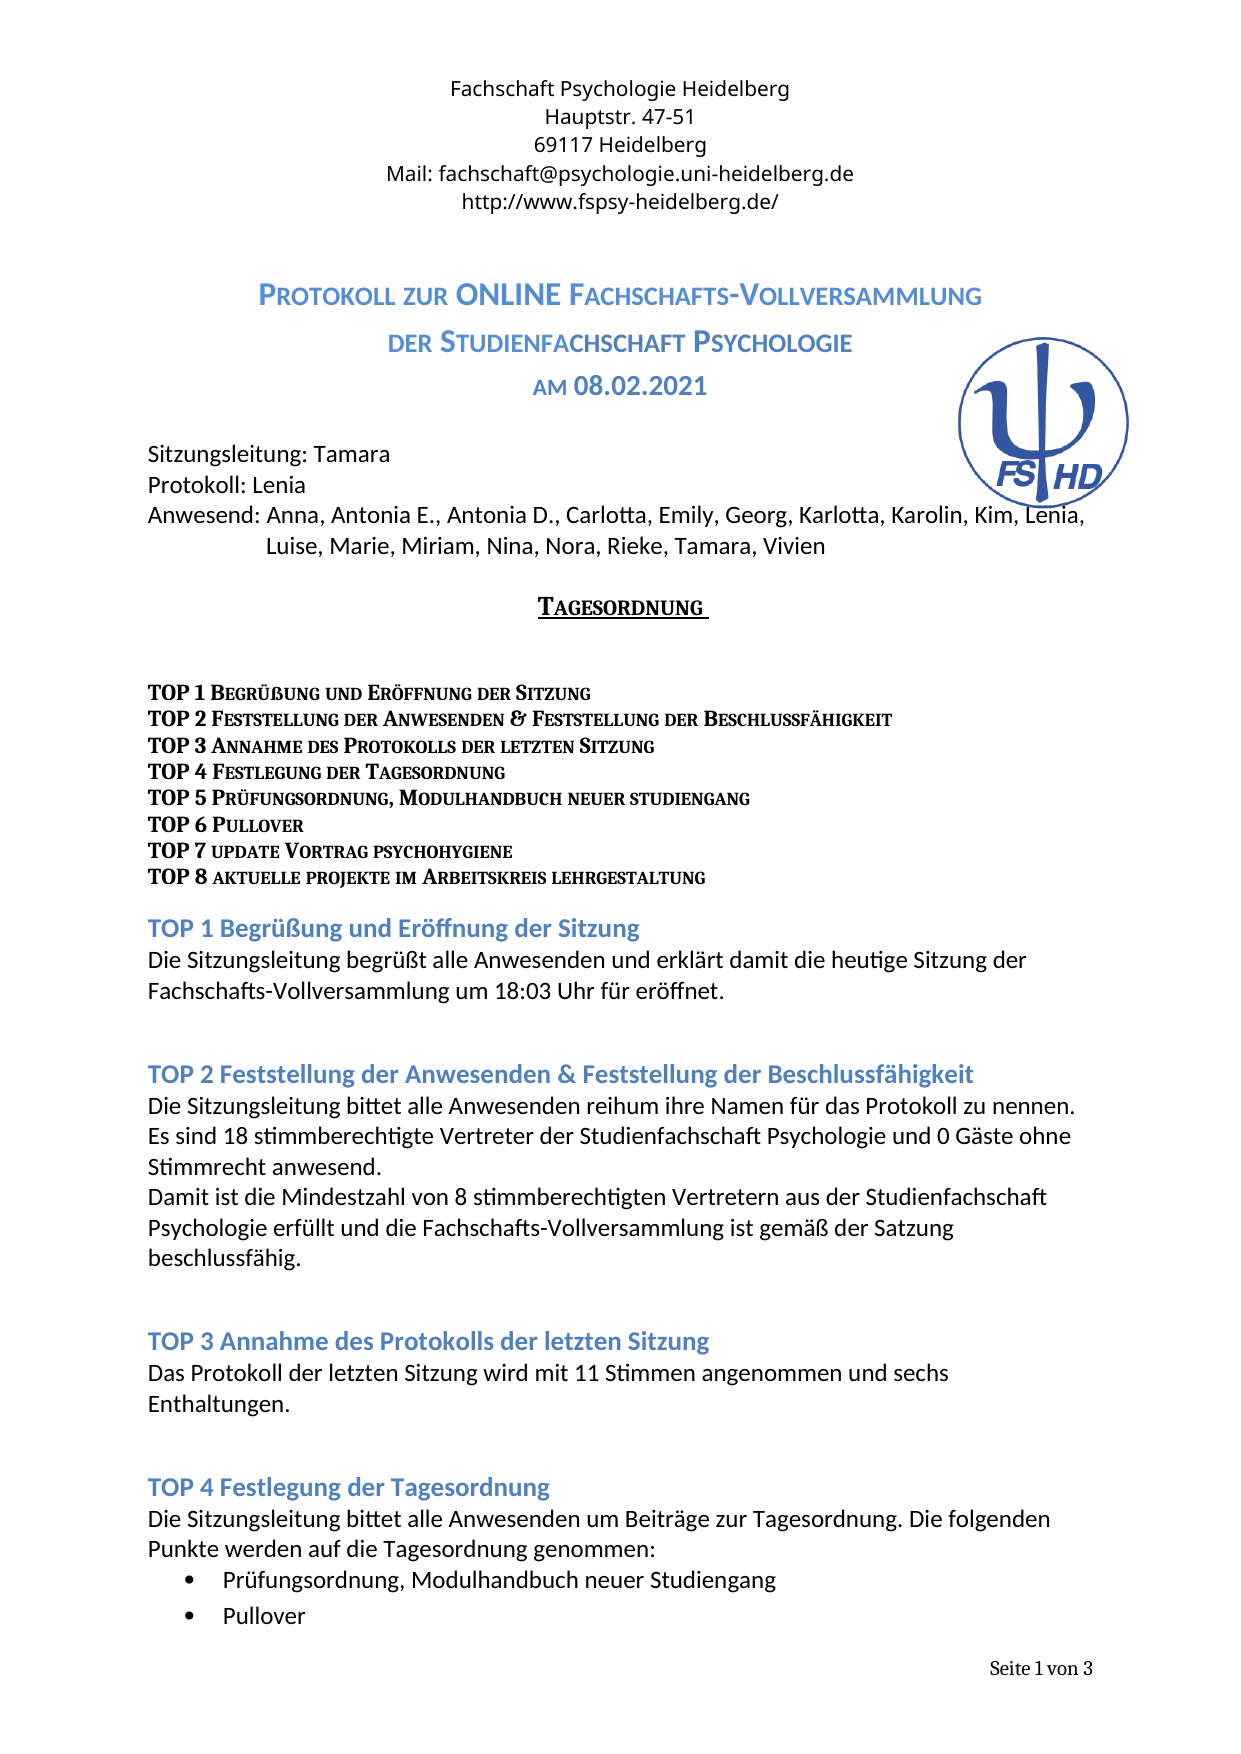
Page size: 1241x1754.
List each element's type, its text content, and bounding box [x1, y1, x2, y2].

text TOP 8 aktuelle projekte im Arbeitskreis lehrgestaltung [148, 864, 1093, 891]
text TOP 6 Pullover [148, 811, 1093, 838]
text der Studienfachschaft Psychologie [148, 320, 1093, 361]
text TOP 1 Begrüßung und Eröffnung der Sitzung [148, 680, 1093, 706]
text Tagesordnung [148, 591, 1093, 622]
text Sitzungsleitung: Tamara [148, 438, 953, 469]
subtitle TOP 2 Feststellung der Anwesenden & Feststellung der Beschlussfähigkeit [148, 1057, 1093, 1090]
text Die Sitzungsleitung bittet alle Anwesenden um Beiträge zur Tagesordnung. Die folgenden Punkte werden auf die Tagesordnung genommen: [148, 1503, 1093, 1564]
subtitle TOP 3 Annahme des Protokolls der letzten Sitzung [148, 1324, 1093, 1357]
text Die Sitzungsleitung begrüßt alle Anwesenden und erklärt damit die heutige Sitzung der Fachschafts-Vollversammlung um 18:03 Uhr für eröffnet. [148, 944, 1093, 1005]
subtitle TOP 4 Festlegung der Tagesordnung [148, 1470, 1093, 1503]
text Protokoll zur ONLINE Fachschafts-Vollversammlung [148, 273, 1093, 314]
subtitle TOP 1 Begrüßung und Eröffnung der Sitzung [148, 911, 1093, 944]
text Anwesend: Anna, Antonia E., Antonia D., Carlotta, Emily, Georg, Karlotta, Karolin, Kim, Lenia, Luise, Marie, Miriam, Nina, Nora, Rieke, Tamara, Vivien [148, 499, 1093, 561]
text TOP 4 Festlegung der Tagesordnung [148, 759, 1093, 785]
text TOP 3 Annahme des Protokolls der letzten Sitzung [148, 732, 1093, 759]
text TOP 2 Feststellung der Anwesenden & Feststellung der Beschlussfähigkeit [148, 706, 1093, 732]
text am 08.02.2021 [148, 367, 953, 403]
text Das Protokoll der letzten Sitzung wird mit 11 Stimmen angenommen und sechs Enthaltungen. [148, 1357, 1093, 1418]
picture [953, 331, 1133, 511]
text TOP 5 Prüfungsordnung, Modulhandbuch neuer studiengang [148, 785, 1093, 811]
text TOP 7 update Vortrag psychohygiene [148, 838, 1093, 864]
text Protokoll: Lenia [148, 469, 953, 499]
list Pullover [185, 1601, 1105, 1631]
text Damit ist die Mindestzahl von 8 stimmberechtigten Vertretern aus der Studienfachschaft Psychologie erfüllt und die Fachschafts-Vollversammlung ist gemäß der Satzung beschlussfähig. [148, 1181, 1093, 1273]
text Die Sitzungsleitung bittet alle Anwesenden reihum ihre Namen für das Protokoll zu nennen. Es sind 18 stimmberechtigte Vertreter der Studienfachschaft Psychologie und 0 Gäste ohne Stimmrecht anwesend. [148, 1090, 1093, 1181]
list Prüfungsordnung, Modulhandbuch neuer Studiengang [185, 1564, 1105, 1594]
